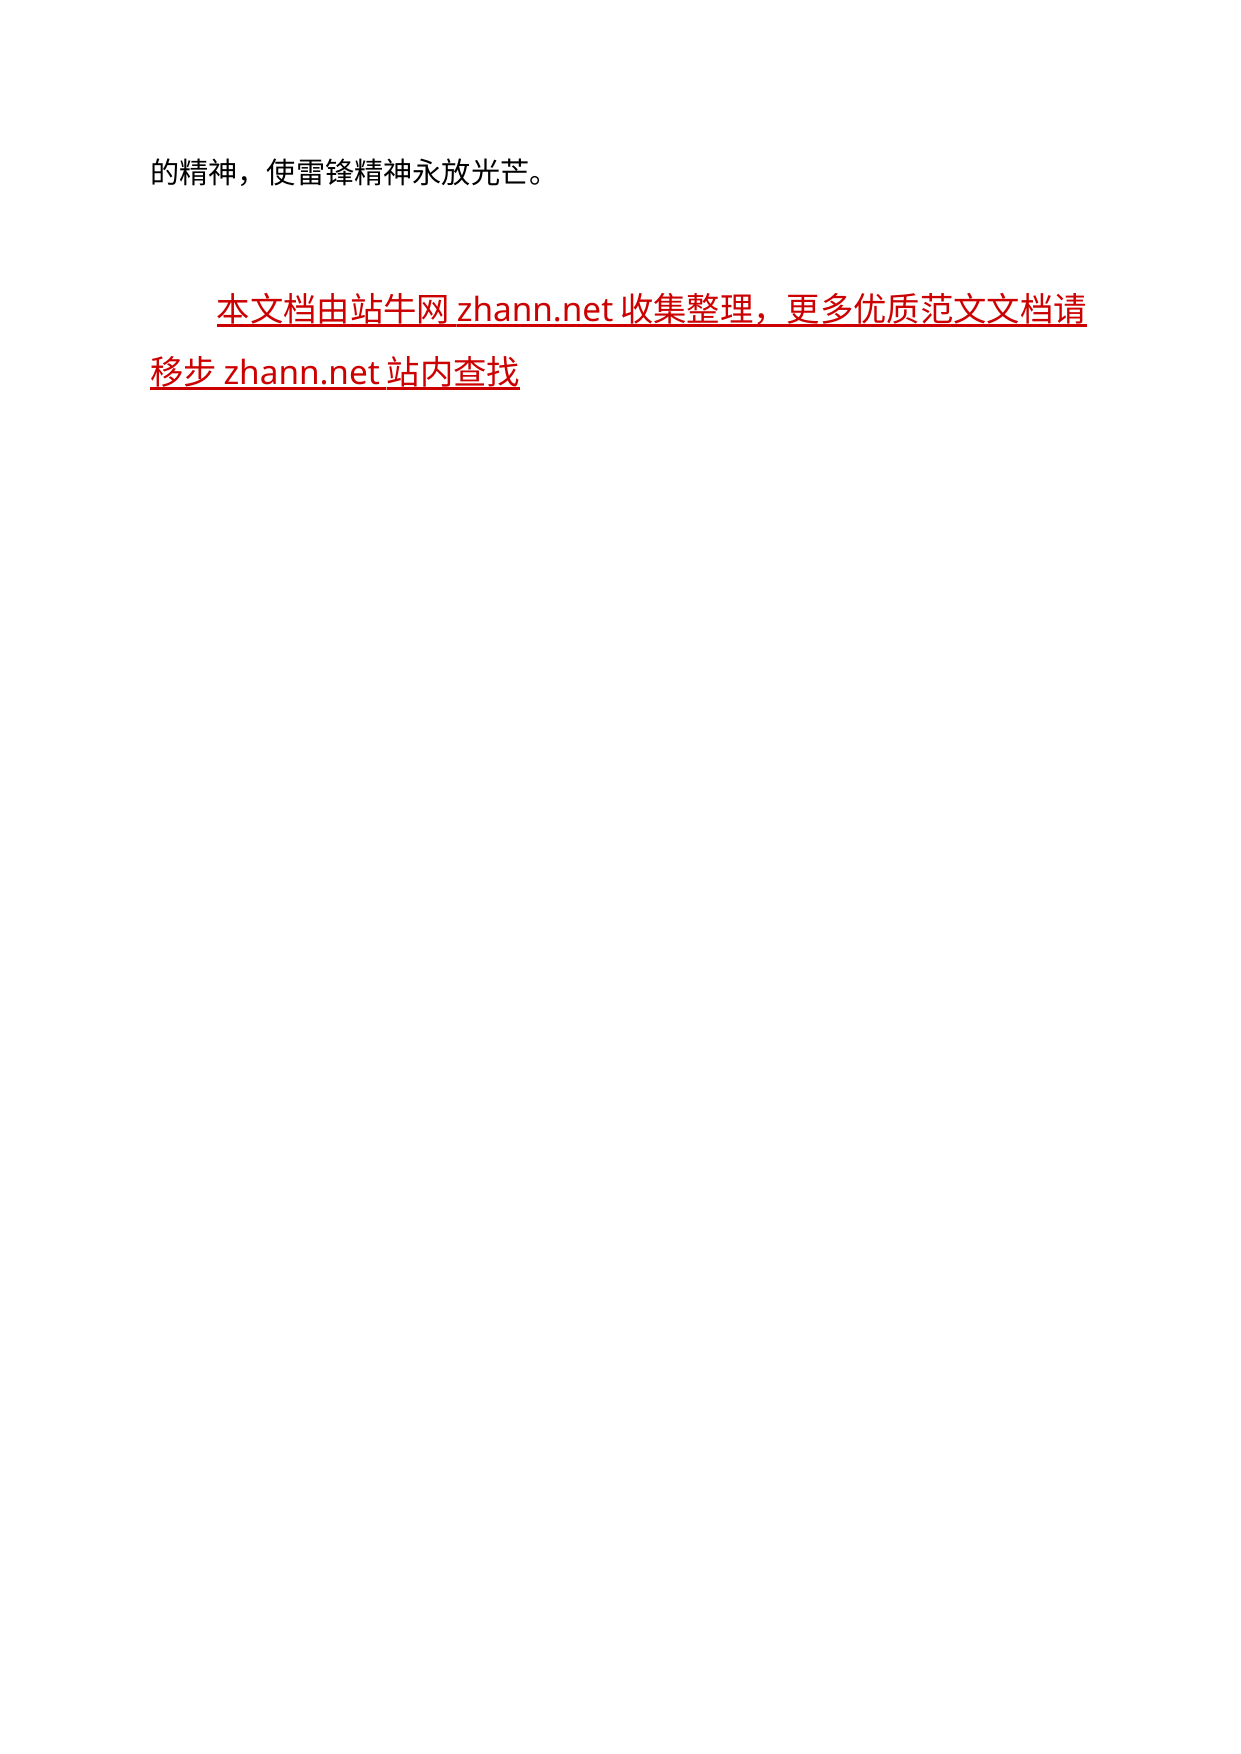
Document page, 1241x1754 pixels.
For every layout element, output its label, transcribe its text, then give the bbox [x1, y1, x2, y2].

text 本文档由站牛网zhann.net收集整理，更多优质范文文档请移步zhann.net站内查找 [150, 283, 1090, 394]
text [150, 150, 1090, 192]
